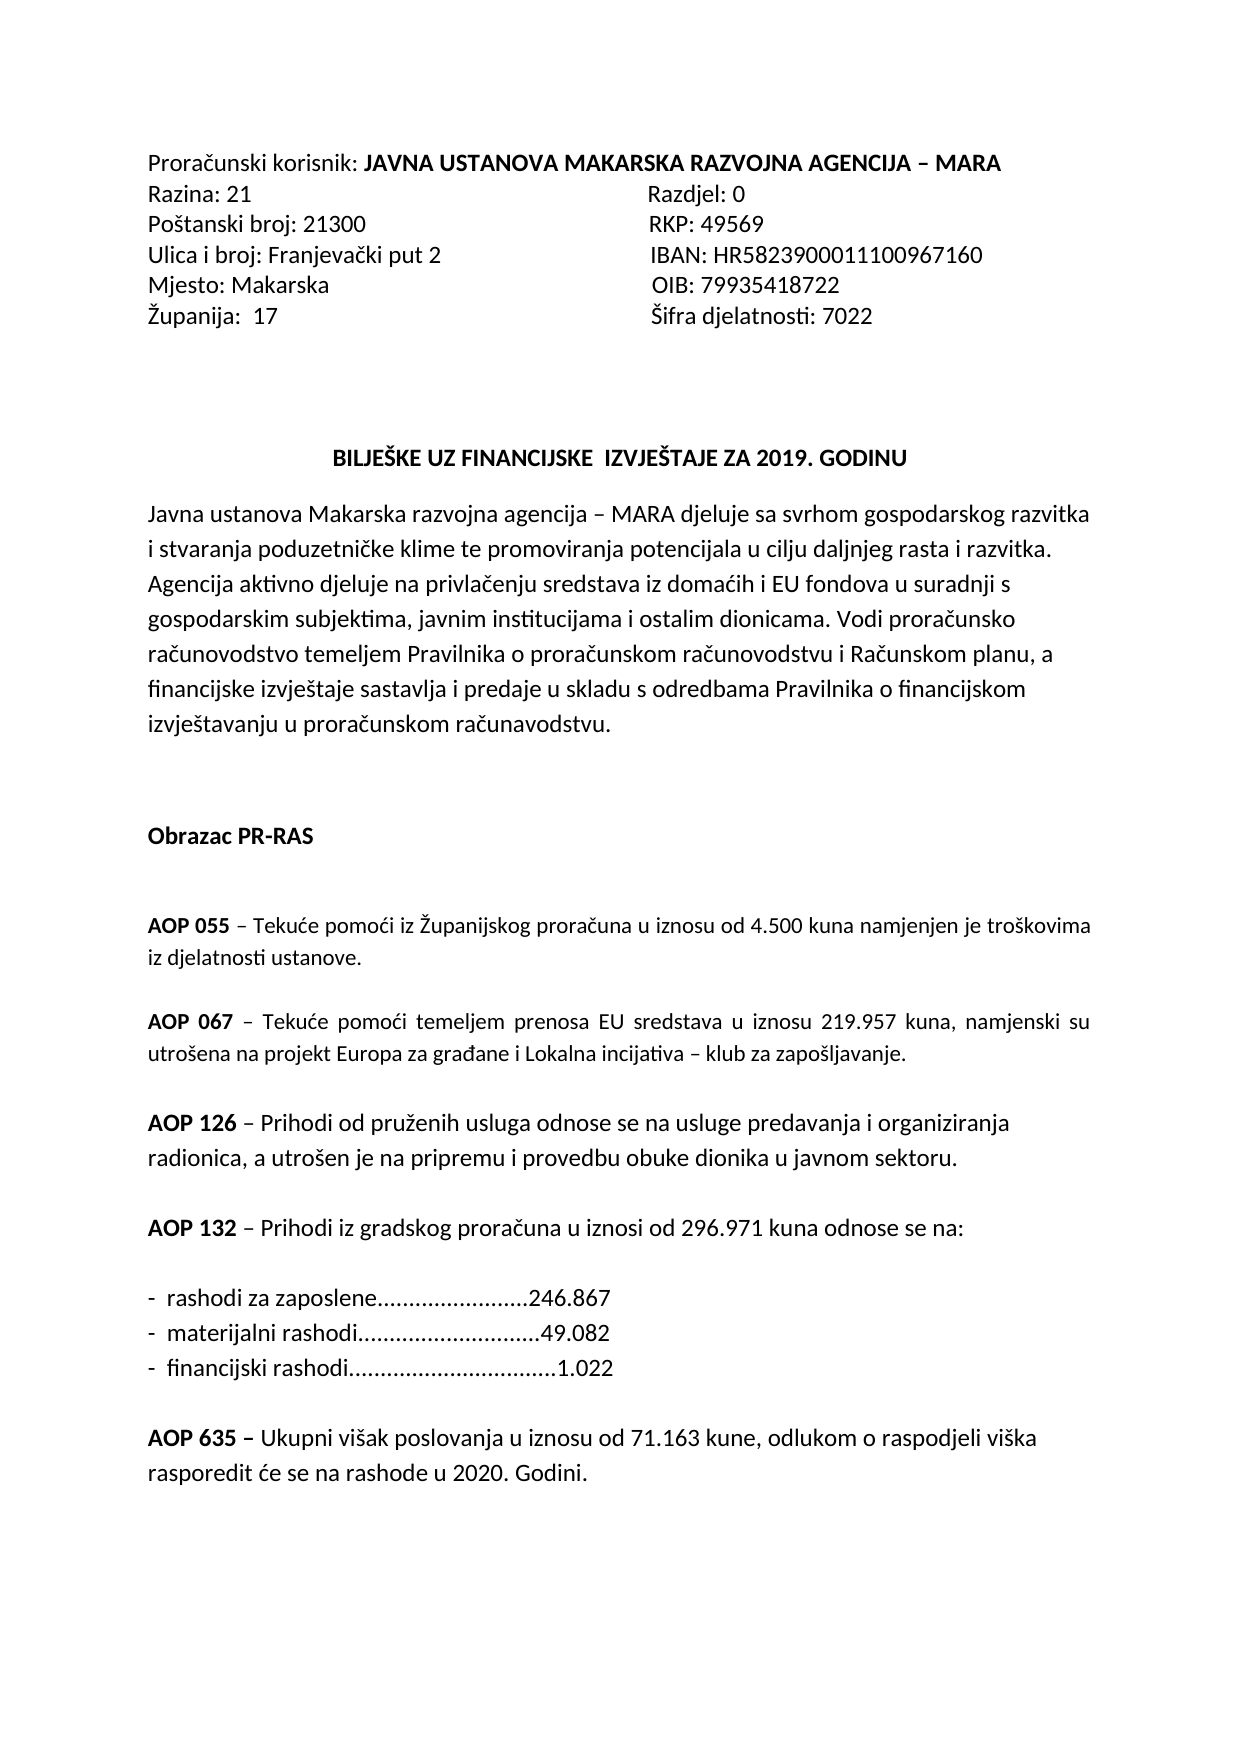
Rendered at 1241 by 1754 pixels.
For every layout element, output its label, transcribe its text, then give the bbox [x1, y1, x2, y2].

text Ulica i broj: Franjevački put 2 IBAN: HR5823900011100967160 [148, 239, 1093, 270]
text - financijski rashodi.................................1.022 [148, 1352, 1093, 1382]
text Mjesto: Makarska OIB: 79935418722 [148, 270, 1093, 300]
text - rashodi za zaposlene........................246.867 [148, 1282, 1093, 1312]
text Proračunski korisnik: JAVNA USTANOVA MAKARSKA RAZVOJNA AGENCIJA – MARA [148, 148, 1093, 178]
text AOP 132 – Prihodi iz gradskog proračuna u iznosi od 296.971 kuna odnose se na: [148, 1212, 1093, 1242]
text AOP 126 – Prihodi od pruženih usluga odnose se na usluge predavanja i organiziranja radionica, a utrošen je na pripremu i provedbu obuke dionika u javnom sektoru. [148, 1107, 1093, 1172]
text Javna ustanova Makarska razvojna agencija – MARA djeluje sa svrhom gospodarskog razvitka i stvaranja poduzetničke klime te promoviranja potencijala u cilju daljnjeg rasta i razvitka. Agencija aktivno djeluje na privlačenju sredstava iz domaćih i EU fondova u suradnji s gospodarskim subjektima, javnim institucijama i ostalim dionicama. Vodi proračunsko računovodstvo temeljem Pravilnika o proračunskom računovodstvu i Računskom planu, a financijske izvještaje sastavlja i predaje u skladu s odredbama Pravilnika o financijskom izvještavanju u proračunskom računavodstvu. [148, 498, 1093, 739]
text BILJEŠKE UZ FINANCIJSKE IZVJEŠTAJE ZA 2019. GODINU [148, 442, 1093, 473]
text Županija: 17 Šifra djelatnosti: 7022 [148, 300, 1093, 331]
text AOP 067 – Tekuće pomoći temeljem prenosa EU sredstava u iznosu 219.957 kuna, namjenski su utrošena na projekt Europa za građane i Lokalna incijativa – klub za zapošljavanje. [148, 1007, 1093, 1067]
text AOP 055 – Tekuće pomoći iz Županijskog proračuna u iznosu od 4.500 kuna namjenjen je troškovima iz djelatnosti ustanove. [148, 911, 1093, 971]
text Obrazac PR-RAS [148, 820, 1093, 850]
text Razina: 21 Razdjel: 0 [148, 178, 1093, 209]
text AOP 635 – Ukupni višak poslovanja u iznosu od 71.163 kune, odlukom o raspodjeli viška rasporedit će se na rashode u 2020. Godini. [148, 1422, 1093, 1487]
text - materijalni rashodi.............................49.082 [148, 1317, 1093, 1347]
text Poštanski broj: 21300 RKP: 49569 [148, 209, 1093, 239]
